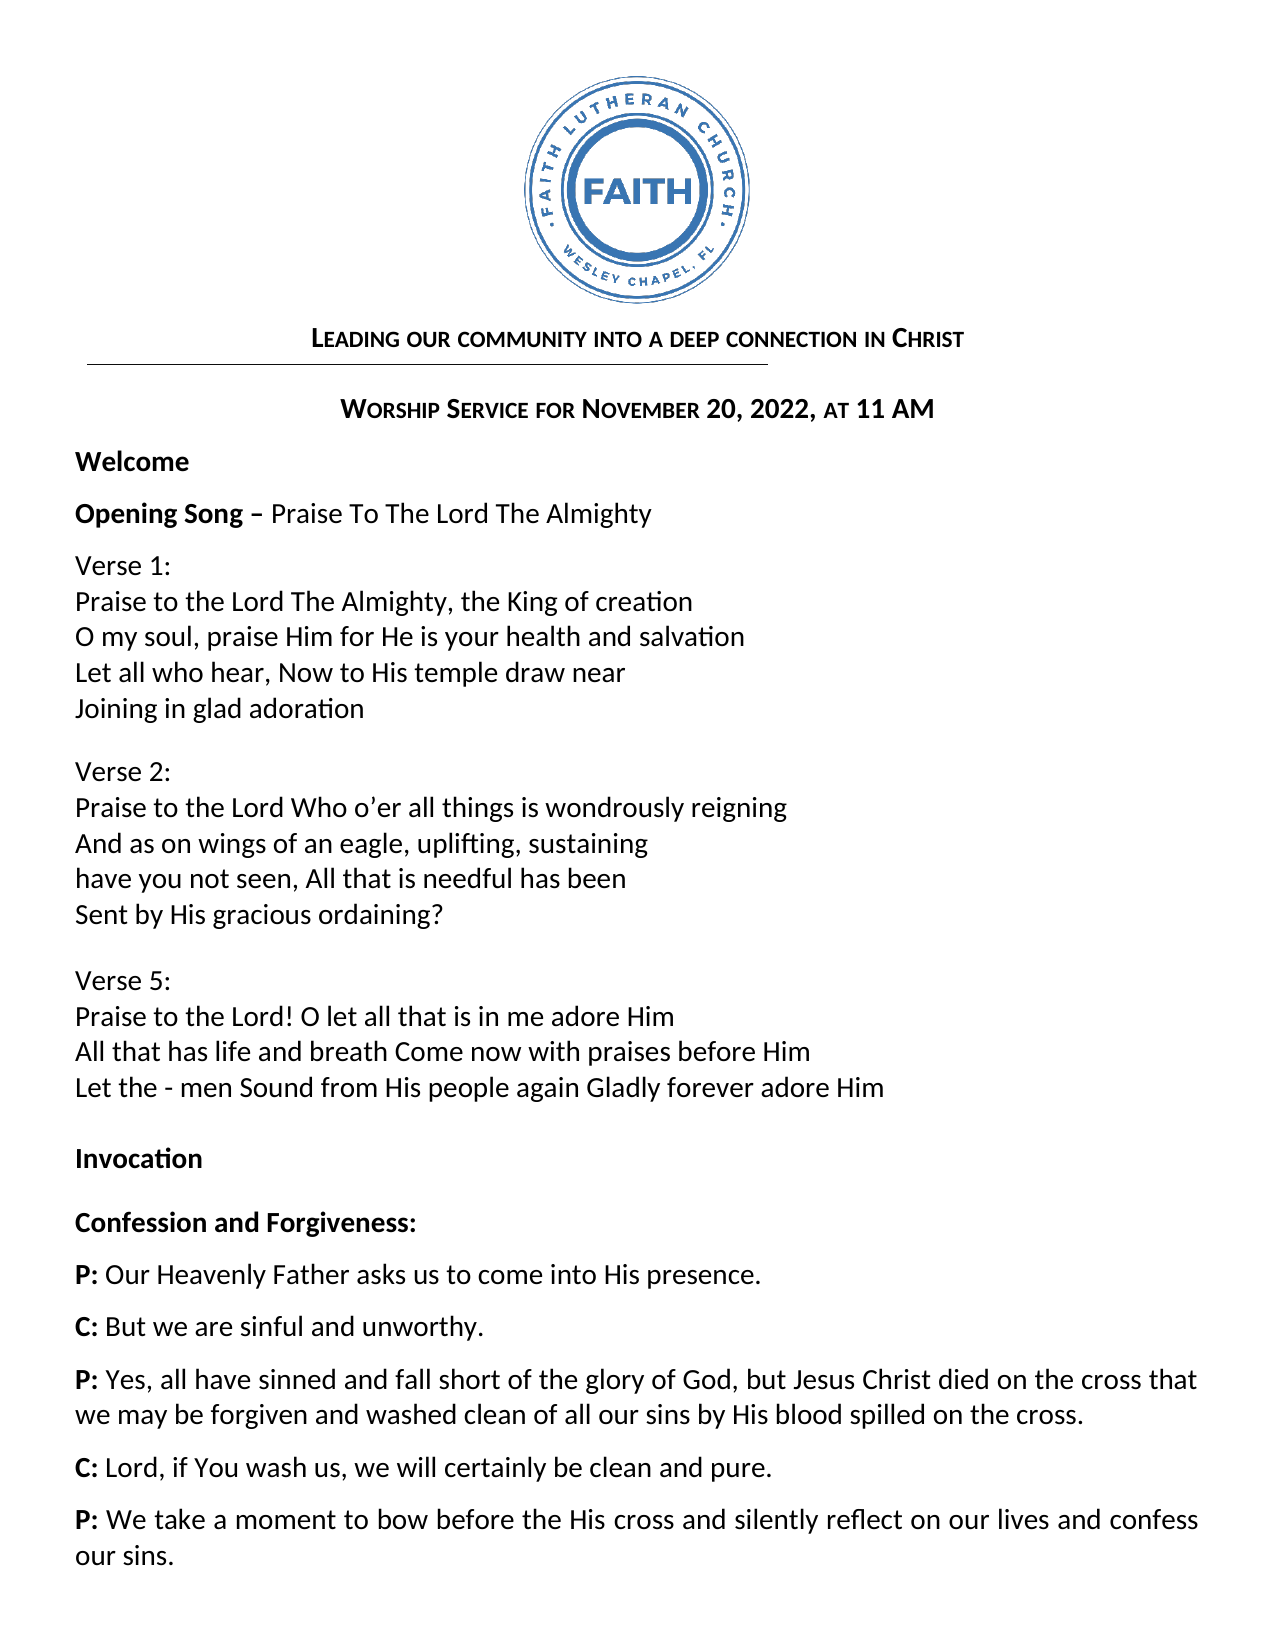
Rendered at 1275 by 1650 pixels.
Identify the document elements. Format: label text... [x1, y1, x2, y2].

text Let all who hear, Now to His temple draw near [75, 654, 1200, 690]
text Worship Service for November 20, 2022, at 11 AM [75, 390, 1200, 426]
text And as on wings of an eagle, uplifting, sustaining [75, 825, 1200, 860]
text Praise to the Lord The Almighty, the King of creation [75, 583, 1200, 618]
text Leading our community into a deep connection in Christ [75, 319, 1200, 355]
text Joining in glad adoration [75, 690, 1200, 753]
text Let the - men Sound from His people again Gladly forever adore Him Invocation [75, 1069, 1200, 1204]
text have you not seen, All that is needful has been [75, 860, 1200, 896]
text Opening Song – Praise To The Lord The Almighty [75, 495, 1200, 531]
text Verse 5: [75, 962, 1200, 998]
text P: Our Heavenly Father asks us to come into His presence. [75, 1256, 1200, 1292]
text C: But we are sinful and unworthy. [75, 1308, 1200, 1344]
text Verse 2: [75, 753, 1200, 789]
text O my soul, praise Him for He is your health and salvation [75, 618, 1200, 654]
picture [522, 75, 753, 306]
text P: Yes, all have sinned and fall short of the glory of God, but Jesus Christ died on the cross that we may be forgiven and washed clean of all our sins by His blood spilled on the cross. [75, 1361, 1200, 1432]
text Verse 1: [75, 547, 1200, 583]
text Praise to the Lord! O let all that is in me adore Him [75, 998, 1200, 1033]
text Sent by His gracious ordaining? [75, 896, 1200, 932]
text Confession and Forgiveness: [75, 1204, 1200, 1239]
text P: We take a moment to bow before the His cross and silently reflect on our lives and confess our sins. [75, 1501, 1200, 1572]
text All that has life and breath Come now with praises before Him [75, 1033, 1200, 1069]
text C: Lord, if You wash us, we will certainly be clean and pure. [75, 1449, 1200, 1484]
text Welcome [75, 443, 1200, 478]
text Praise to the Lord Who o’er all things is wondrously reigning [75, 789, 1200, 825]
